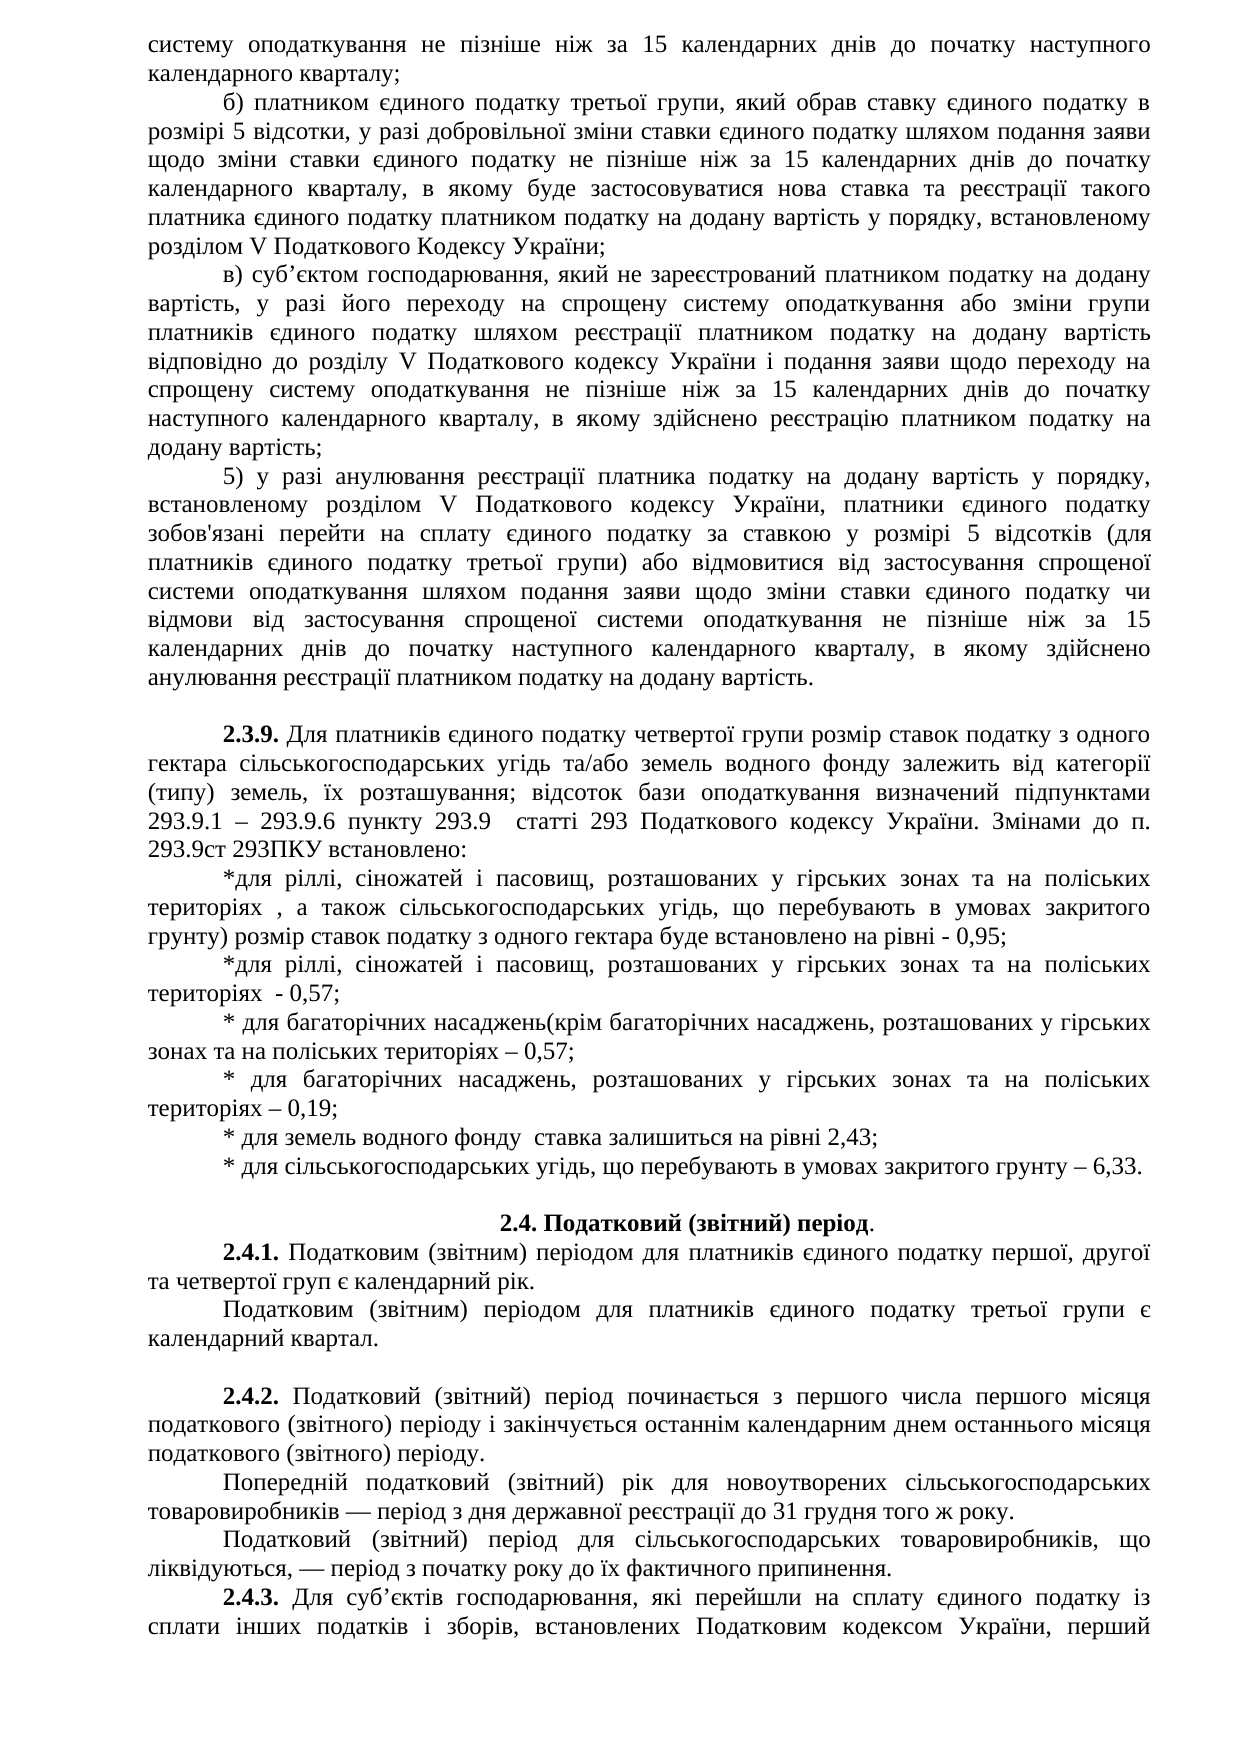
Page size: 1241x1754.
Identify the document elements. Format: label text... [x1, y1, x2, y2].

text б) платником єдиного податку третьої групи, який обрав ставку єдиного податку в розмірі 5 відсотки, у разі добровільної зміни ставки єдиного податку шляхом подання заяви щодо зміни ставки єдиного податку не пізніше ніж за 15 календарних днів до початку календарного кварталу, в якому буде застосовуватися нова ставка та реєстрації такого платника єдиного податку платником податку на додану вартість у порядку, встановленому розділом V Податкового Кодексу України; [148, 87, 1152, 259]
text * для земель водного фонду ставка залишиться на рівні 2,43; [148, 1122, 1152, 1151]
text в) суб’єктом господарювання, який не зареєстрований платником податку на додану вартість, у разі його переходу на спрощену систему оподаткування або зміни групи платників єдиного податку шляхом реєстрації платником податку на додану вартість відповідно до розділу V Податкового кодексу України і подання заяви щодо переходу на спрощену систему оподаткування не пізніше ніж за 15 календарних днів до початку наступного календарного кварталу, в якому здійснено реєстрацію платником податку на додану вартість; [148, 259, 1152, 461]
text 2.3.9. Для платників єдиного податку четвертої групи розмір ставок податку з одного гектара сільськогосподарських угідь та/або земель водного фонду залежить від категорії (типу) земель, їх розташування; відсоток бази оподаткування визначений підпунктами 293.9.1 – 293.9.6 пункту 293.9 статті 293 Податкового кодексу України. Змінами до п. 293.9ст 293ПКУ встановлено: [148, 719, 1152, 863]
text Податковим (звітним) періодом для платників єдиного податку третьої групи є календарний квартал. [148, 1294, 1152, 1352]
text Попередній податковий (звітний) рік для новоутворених сільськогосподарських товаровиробників — період з дня державної реєстрації до 31 грудня того ж року. [148, 1467, 1152, 1524]
text Податковий (звітний) період для сільськогосподарських товаровиробників, що ліквідуються, — період з початку року до їх фактичного припинення. [148, 1524, 1152, 1582]
text * для багаторічних насаджень, розташованих у гірських зонах та на поліських територіях – 0,19; [148, 1064, 1152, 1122]
text 2.4.2. Податковий (звітний) період починається з першого числа першого місяця податкового (звітного) періоду і закінчується останнім календарним днем останнього місяця податкового (звітного) періоду. [148, 1381, 1152, 1467]
text * для багаторічних насаджень(крім багаторічних насаджень, розташованих у гірських зонах та на поліських територіях – 0,57; [148, 1007, 1152, 1064]
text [148, 1582, 1152, 1639]
text 5) у разі анулювання реєстрації платника податку на додану вартість у порядку, встановленому розділом V Податкового кодексу України, платники єдиного податку зобов'язані перейти на сплату єдиного податку за ставкою у розмірі 5 відсотків (для платників єдиного податку третьої групи) або відмовитися від застосування спрощеної системи оподаткування шляхом подання заяви щодо зміни ставки єдиного податку чи відмови від застосування спрощеної системи оподаткування не пізніше ніж за 15 календарних днів до початку наступного календарного кварталу, в якому здійснено анулювання реєстрації платником податку на додану вартість. [148, 461, 1152, 691]
text *для ріллі, сіножатей і пасовищ, розташованих у гірських зонах та на поліських територіях - 0,57; [148, 949, 1152, 1007]
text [148, 29, 1152, 87]
text * для сільськогосподарських угідь, що перебувають в умовах закритого грунту – 6,33. [148, 1151, 1152, 1179]
text *для ріллі, сіножатей і пасовищ, розташованих у гірських зонах та на поліських територіях , а також сільськогосподарських угідь, що перебувають в умовах закритого грунту) розмір ставок податку з одного гектара буде встановлено на рівні - 0,95; [148, 863, 1152, 949]
text 2.4.1. Податковим (звітним) періодом для платників єдиного податку першої, другої та четвертої груп є календарний рік. [148, 1237, 1152, 1294]
text 2.4. Податковий (звітний) період. [148, 1208, 1152, 1237]
